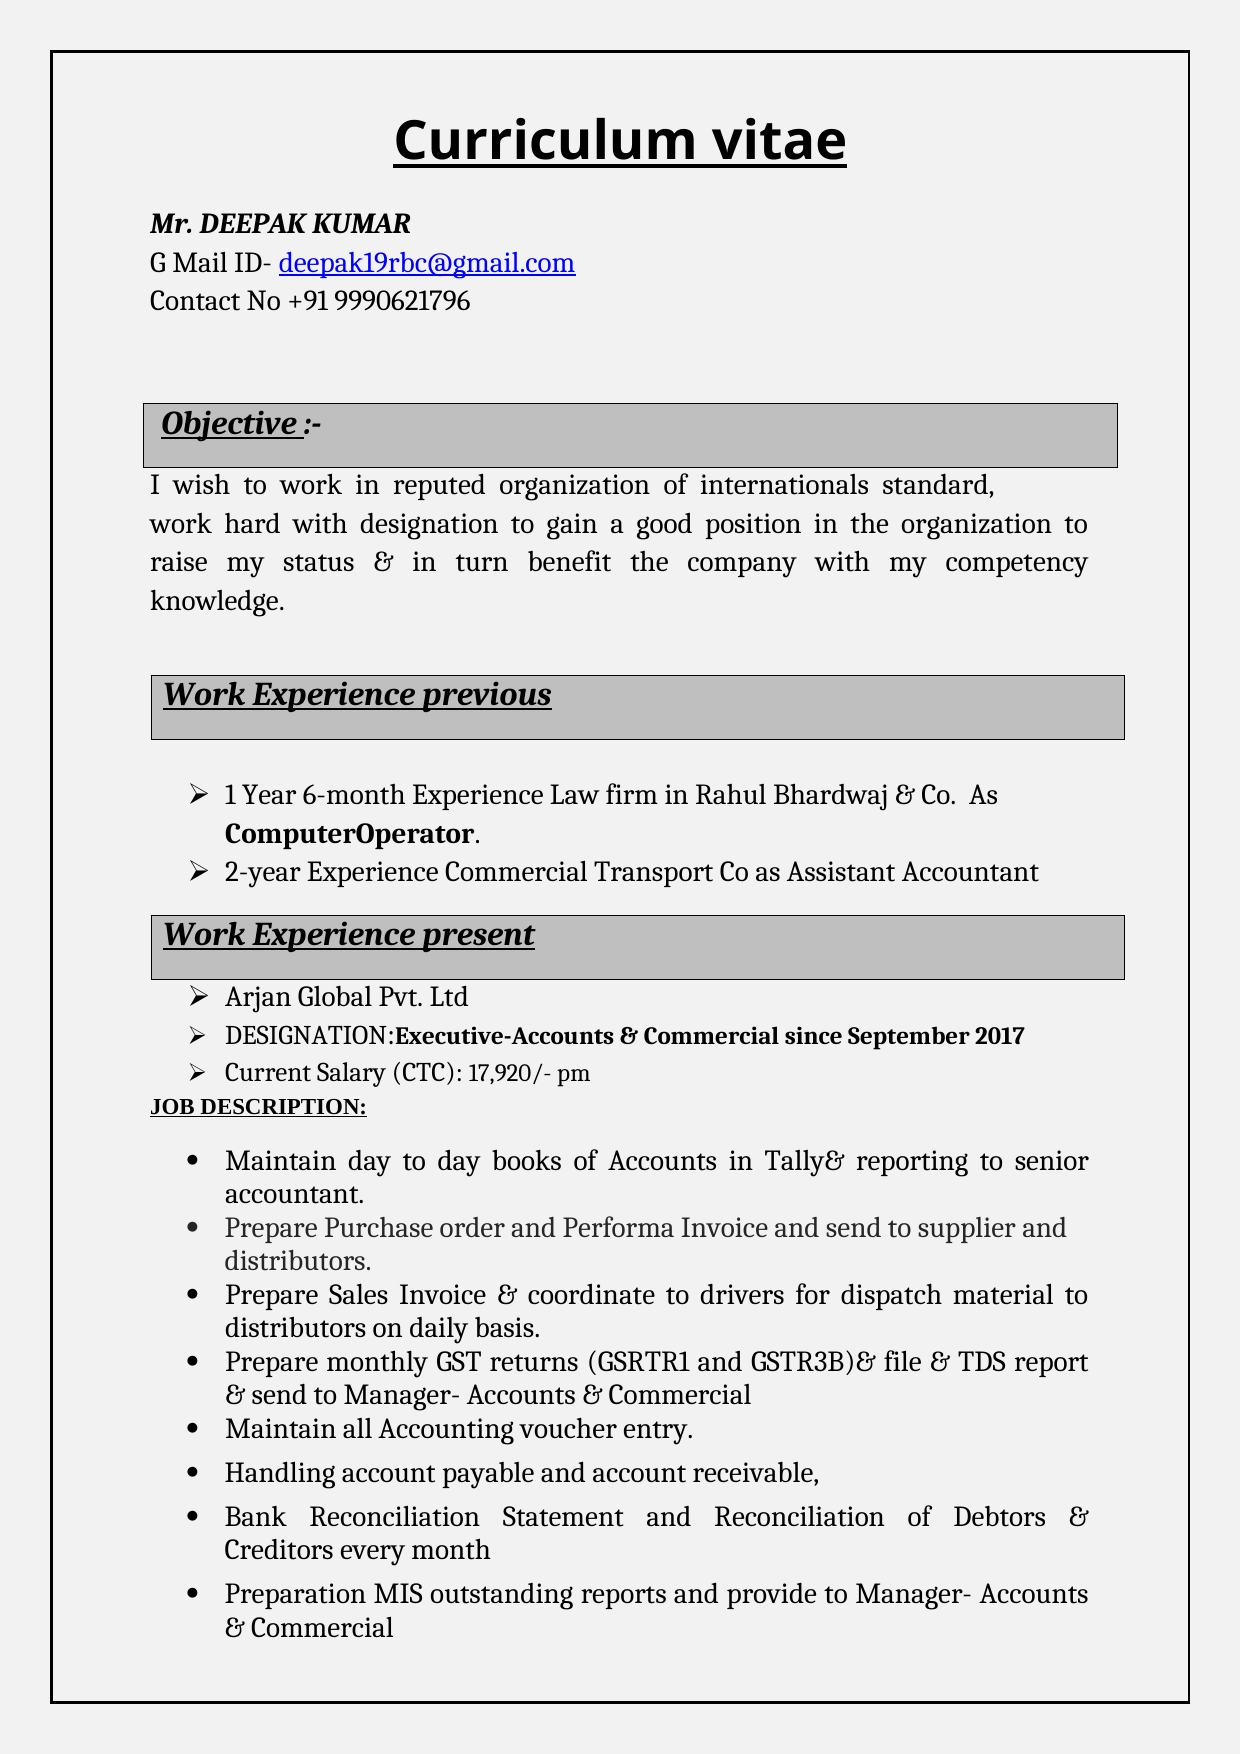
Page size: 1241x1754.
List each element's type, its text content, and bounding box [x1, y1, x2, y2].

list Handling account payable and account receivable, [187, 1456, 1090, 1489]
list Prepare monthly GST returns (GSRTR1 and GSTR3B)& file & TDS report & send to Manager- Accounts & Commercial [187, 1345, 1090, 1412]
table_header Work Experience present [152, 916, 1124, 979]
text I wish to work in reputed organization of internationals standard, work hard with designation to gain a good position in the organization to raise my status & in turn benefit the company with my competency knowledge. [150, 468, 1090, 650]
table_header Objective :- [144, 404, 1117, 467]
list JOB DESCRIPTION: [150, 1093, 1090, 1119]
list Prepare Purchase order and Performa Invoice and send to supplier and distributors. [187, 1211, 1090, 1278]
list Preparation MIS outstanding reports and provide to Manager- Accounts & Commercial [187, 1577, 1090, 1644]
list Prepare Sales Invoice & coordinate to drivers for dispatch material to distributors on daily basis. [187, 1278, 1090, 1345]
list Bank Reconciliation Statement and Reconciliation of Debtors & Creditors every month [187, 1500, 1090, 1567]
text Curriculum vitae [150, 102, 1090, 176]
list Arjan Global Pvt. Ltd [187, 980, 1090, 1013]
list 1 Year 6-month Experience Law firm in Rahul Bhardwaj & Co. As ComputerOperator. [187, 778, 1090, 850]
list Maintain all Accounting voucher entry. [187, 1412, 1090, 1446]
table_header Work Experience previous [152, 676, 1124, 739]
list 2-year Experience Commercial Transport Co as Assistant Accountant [187, 855, 1090, 889]
list Maintain day to day books of Accounts in Tally& reporting to senior accountant. [187, 1144, 1090, 1211]
list DESIGNATION:Executive-Accounts & Commercial since September 2017 [187, 1018, 1090, 1052]
list Current Salary (CTC): 17,920/- pm [187, 1057, 1090, 1088]
text Mr. DEEPAK KUMAR G Mail ID- deepak19rbc@gmail.com Contact No +91 9990621796 [150, 207, 1090, 318]
